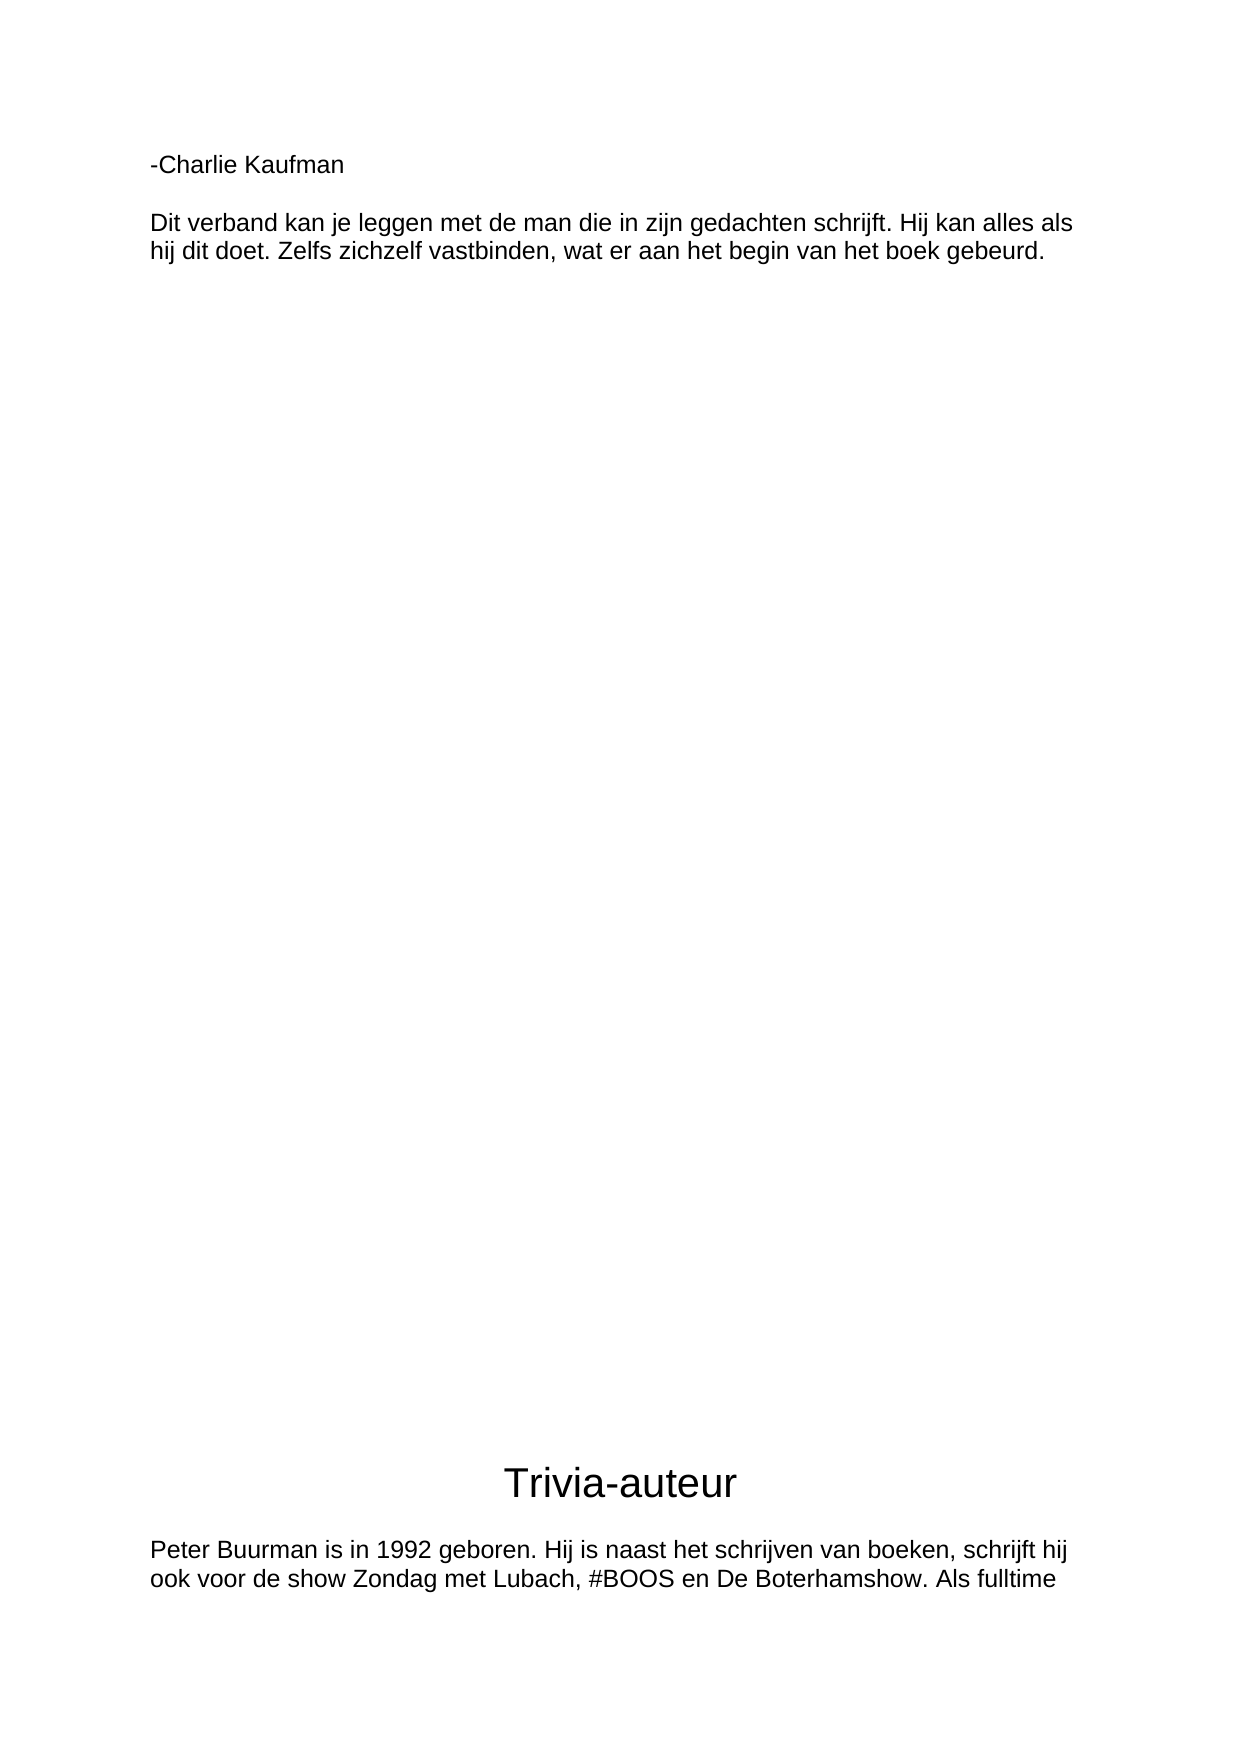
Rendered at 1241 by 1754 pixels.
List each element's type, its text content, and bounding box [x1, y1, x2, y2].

text Trivia-auteur [150, 1458, 1090, 1506]
text Dit verband kan je leggen met de man die in zijn gedachten schrijft. Hij kan alles als hij dit doet. Zelfs zichzelf vastbinden, wat er aan het begin van het boek gebeurd. [150, 207, 1090, 265]
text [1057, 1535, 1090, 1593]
text -Charlie Kaufman [150, 150, 1090, 179]
